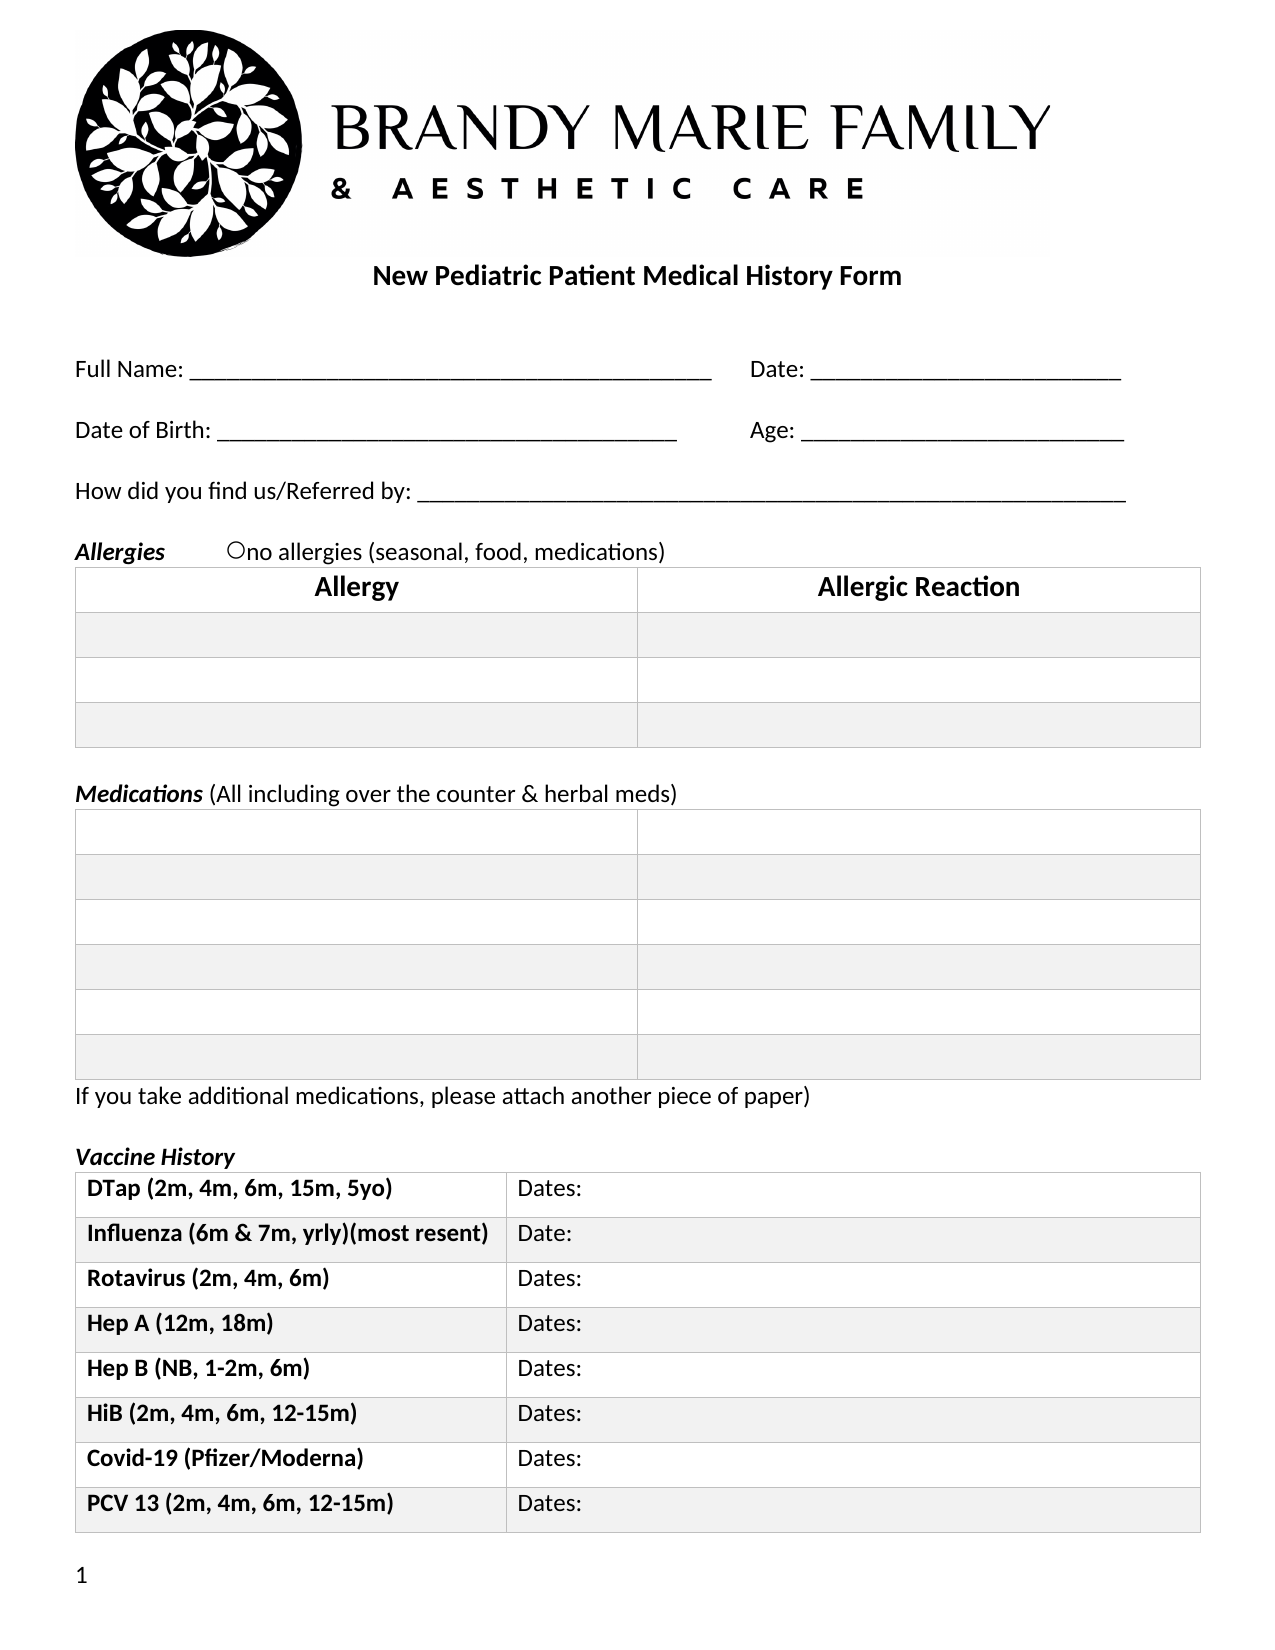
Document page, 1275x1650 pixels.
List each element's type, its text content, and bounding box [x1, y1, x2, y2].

table_header DTap (2m, 4m, 6m, 15m, 5yo) [76, 1173, 506, 1217]
table_cell Hep A (12m, 18m) [76, 1308, 506, 1352]
table_cell [76, 945, 637, 989]
table_cell [638, 900, 1200, 944]
table_cell [76, 900, 637, 944]
table_cell Dates: [507, 1263, 1200, 1307]
table_header [76, 810, 637, 854]
table_cell HiB (2m, 4m, 6m, 12-15m) [76, 1398, 506, 1442]
table_cell Dates: [507, 1443, 1200, 1487]
table_cell Rotavirus (2m, 4m, 6m) [76, 1263, 506, 1307]
text How did you find us/Referred by: _________________________________________________________ [75, 475, 1200, 506]
table_cell [76, 990, 637, 1034]
table_cell [76, 658, 637, 702]
table_cell Date: [507, 1218, 1200, 1262]
table_header Allergy [76, 568, 637, 612]
table_cell [76, 1035, 637, 1079]
table_cell Dates: [507, 1398, 1200, 1442]
text If you take additional medications, please attach another piece of paper) [75, 1080, 1200, 1111]
text Date of Birth: _____________________________________ Age: __________________________ [75, 414, 1200, 445]
table_cell [638, 855, 1200, 899]
table_cell [76, 613, 637, 657]
table_cell [638, 990, 1200, 1034]
table_cell [638, 703, 1200, 747]
table_cell Dates: [507, 1488, 1200, 1532]
text Vaccine History [75, 1141, 1200, 1172]
table_cell [638, 1035, 1200, 1079]
text Allergies no allergies (seasonal, food, medications) [75, 536, 1200, 567]
table_cell Dates: [507, 1353, 1200, 1397]
picture [75, 30, 1050, 257]
table_cell Influenza (6m & 7m, yrly)(most resent) [76, 1218, 506, 1262]
picture [225, 539, 247, 561]
table_cell [638, 945, 1200, 989]
table_cell [76, 855, 637, 899]
table_cell [638, 613, 1200, 657]
table_cell Hep B (NB, 1-2m, 6m) [76, 1353, 506, 1397]
table_cell Covid-19 (Pfizer/Moderna) [76, 1443, 506, 1487]
table_cell Dates: :: [507, 1308, 1200, 1352]
table_cell [638, 658, 1200, 702]
text Medications (All including over the counter & herbal meds) [75, 778, 1200, 809]
text Full Name: __________________________________________ Date: _________________________ [75, 353, 1200, 384]
table_header Dates: [507, 1173, 1200, 1217]
text New Pediatric Patient Medical History Form [75, 257, 1200, 292]
table_cell [76, 703, 637, 747]
table_cell PCV 13 (2m, 4m, 6m, 12-15m) [76, 1488, 506, 1532]
table_header Allergic Reaction [638, 568, 1200, 612]
table_header [638, 810, 1200, 854]
